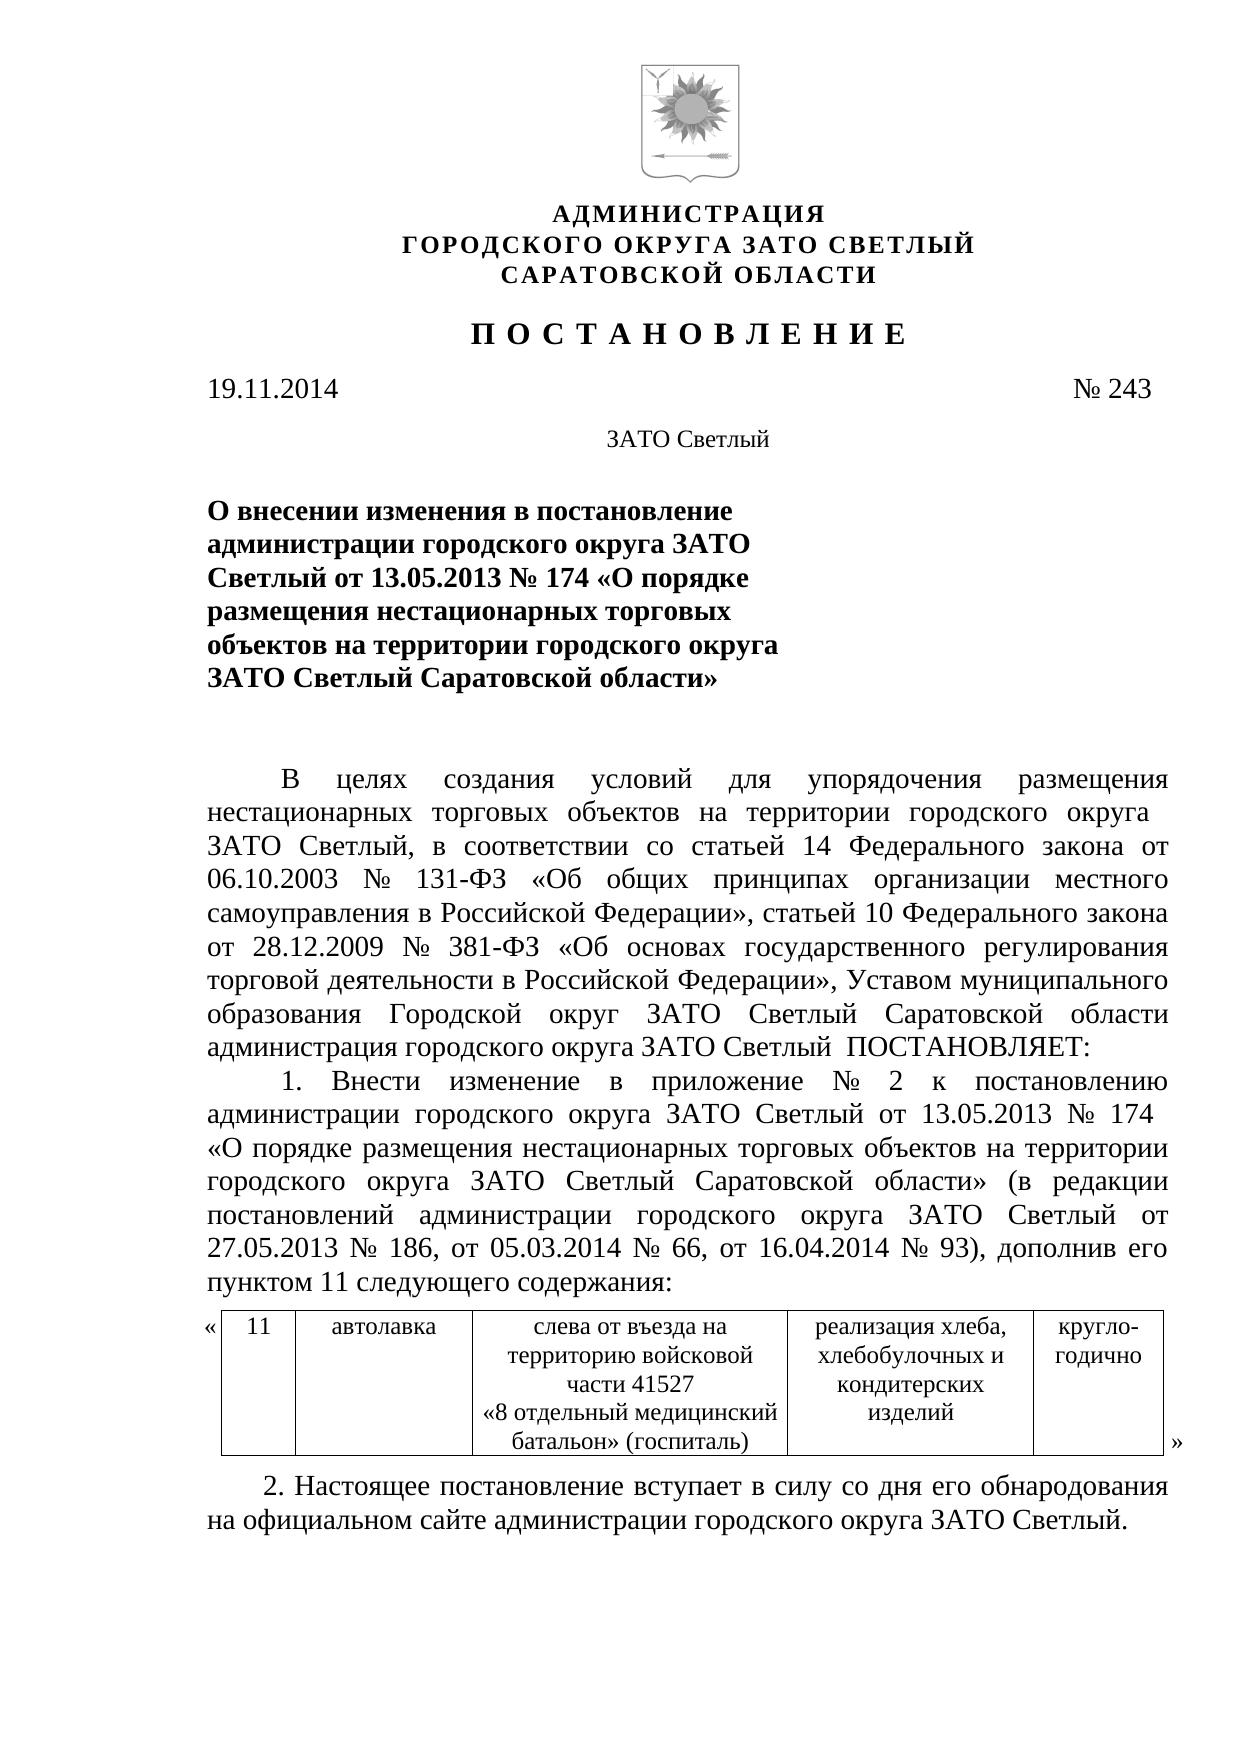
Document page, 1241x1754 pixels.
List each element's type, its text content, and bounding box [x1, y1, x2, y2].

table_header « [199, 1310, 221, 1455]
text 2. Настоящее постановление вступает в силу со дня его обнародования на официальном сайте администрации городского округа ЗАТО Светлый. [207, 1468, 1169, 1536]
text В целях создания условий для упорядочения размещения нестационарных торговых объектов на территории городского округа ЗАТО Светлый, в соответствии со статьей 14 Федерального закона от 06.10.2003 № 131-ФЗ «Об общих принципах организации местного самоуправления в Российской Федерации», статьей 10 Федерального закона от 28.12.2009 № 381-ФЗ «Об основах государственного регулирования торговой деятельности в Российской Федерации», Уставом муниципального образования Городской округ ЗАТО Светлый Саратовской области администрация городского округа ЗАТО Светлый ПОСТАНОВЛЯЕТ: [207, 761, 1169, 1063]
table_header слева от въезда на территорию войсковой части 41527 «8 отдельный медицинский батальон» (госпиталь) [473, 1311, 787, 1455]
table_header реализация хлеба, хлебобулочных и кондитерских изделий [788, 1311, 1033, 1455]
text О внесении изменения в постановление администрации городского округа ЗАТО Светлый от 13.05.2013 № 174 «О порядке размещения нестационарных торговых объектов на территории городского округа ЗАТО Светлый Саратовской области» [207, 493, 797, 694]
table_header » [1164, 1310, 1201, 1455]
table_header автолавка [296, 1311, 472, 1455]
table_header кругло-годично [1034, 1311, 1163, 1455]
text 1. Внести изменение в приложение № 2 к постановлению администрации городского округа ЗАТО Светлый от 13.05.2013 № 174 «О порядке размещения нестационарных торговых объектов на территории городского округа ЗАТО Светлый Саратовской области» (в редакции постановлений администрации городского округа ЗАТО Светлый от 27.05.2013 № 186, от 05.03.2014 № 66, от 16.04.2014 № 93), дополнив его пунктом 11 следующего содержания: [207, 1063, 1169, 1298]
table_header 11 [222, 1311, 295, 1455]
